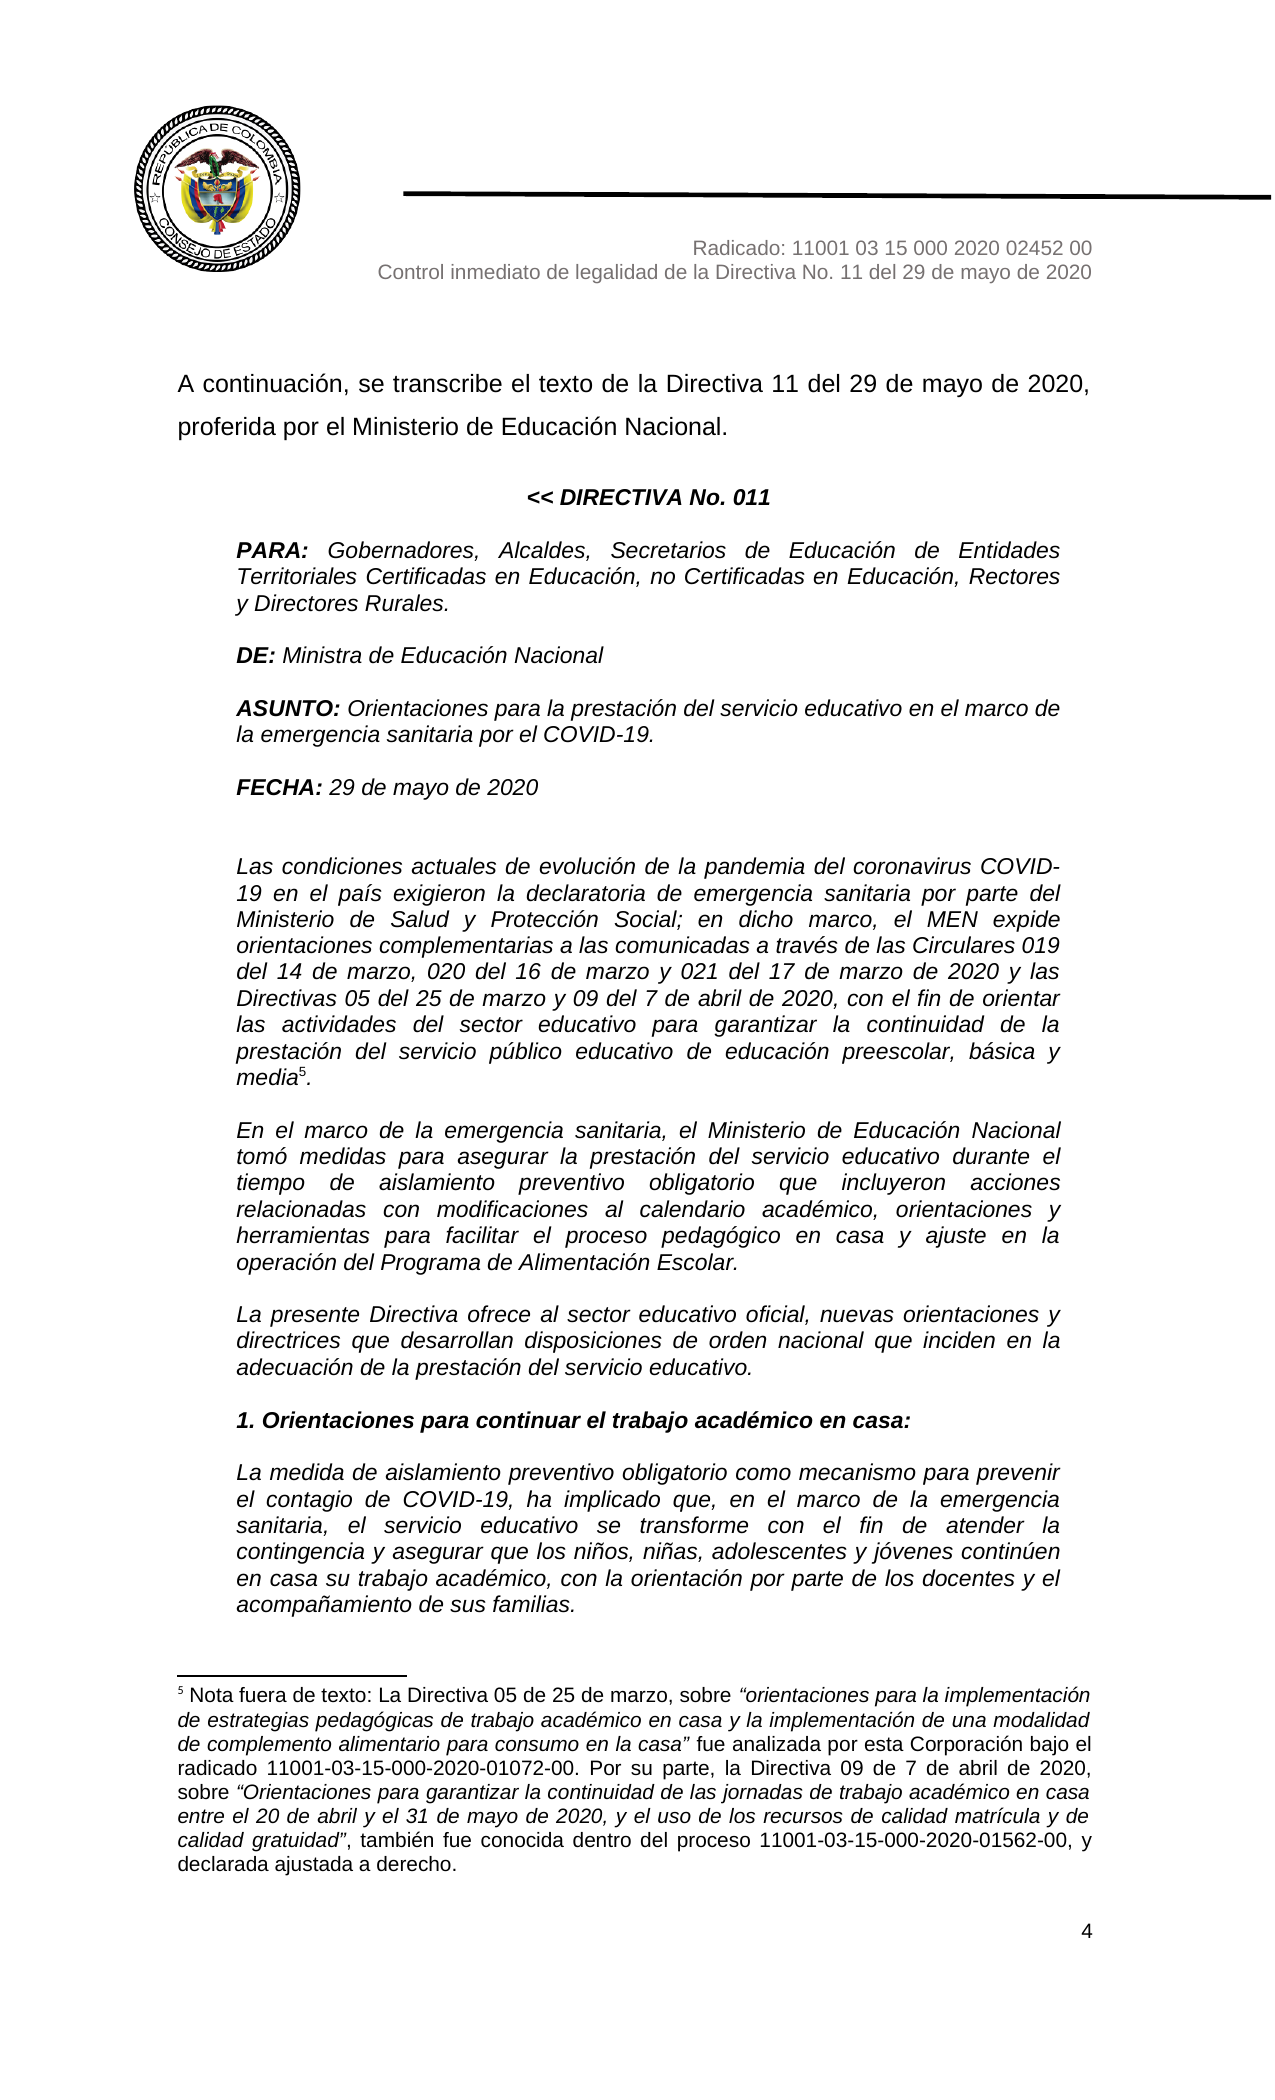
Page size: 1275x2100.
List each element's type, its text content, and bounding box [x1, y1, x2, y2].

text En el marco de la emergencia sanitaria, el Ministerio de Educación Nacional tomó medidas para asegurar la prestación del servicio educativo durante el tiempo de aislamiento preventivo obligatorio que incluyeron acciones relacionadas con modificaciones al calendario académico, orientaciones y herramientas para facilitar el proceso pedagógico en casa y ajuste en la operación del Programa de Alimentación Escolar. [236, 1117, 1063, 1275]
text La medida de aislamiento preventivo obligatorio como mecanismo para prevenir el contagio de COVID-19, ha implicado que, en el marco de la emergencia sanitaria, el servicio educativo se transforme con el fin de atender la contingencia y asegurar que los niños, niñas, adolescentes y jóvenes continúen en casa su trabajo académico, con la orientación por parte de los docentes y el acompañamiento de sus familias. [236, 1459, 1063, 1617]
text DE: Ministra de Educación Nacional [236, 642, 1063, 669]
text Las condiciones actuales de evolución de la pandemia del coronavirus COVID-19 en el país exigieron la declaratoria de emergencia sanitaria por parte del Ministerio de Salud y Protección Social; en dicho marco, el MEN expide orientaciones complementarias a las comunicadas a través de las Circulares 019 del 14 de marzo, 020 del 16 de marzo y 021 del 17 de marzo de 2020 y las Directivas 05 del 25 de marzo y 09 del 7 de abril de 2020, con el fin de orientar las actividades del sector educativo para garantizar la continuidad de la prestación del servicio público educativo de educación preescolar, básica y media. [236, 853, 1063, 1090]
text A continuación, se transcribe el texto de la Directiva 11 del 29 de mayo de 2020, proferida por el Ministerio de Educación Nacional. [177, 369, 1093, 441]
text ASUNTO: Orientaciones para la prestación del servicio educativo en el marco de la emergencia sanitaria por el COVID-19. [236, 695, 1063, 748]
text 1. Orientaciones para continuar el trabajo académico en casa: [236, 1407, 1063, 1433]
text PARA: Gobernadores, Alcaldes, Secretarios de Educación de Entidades Territoriales Certificadas en Educación, no Certificadas en Educación, Rectores y Directores Rurales. [236, 537, 1063, 616]
text La presente Directiva ofrece al sector educativo oficial, nuevas orientaciones y directrices que desarrollan disposiciones de orden nacional que inciden en la adecuación de la prestación del servicio educativo. [236, 1301, 1063, 1380]
picture [115, 93, 319, 284]
text << DIRECTIVA No. 011 [236, 484, 1063, 511]
text FECHA: 29 de mayo de 2020 [236, 774, 1063, 800]
